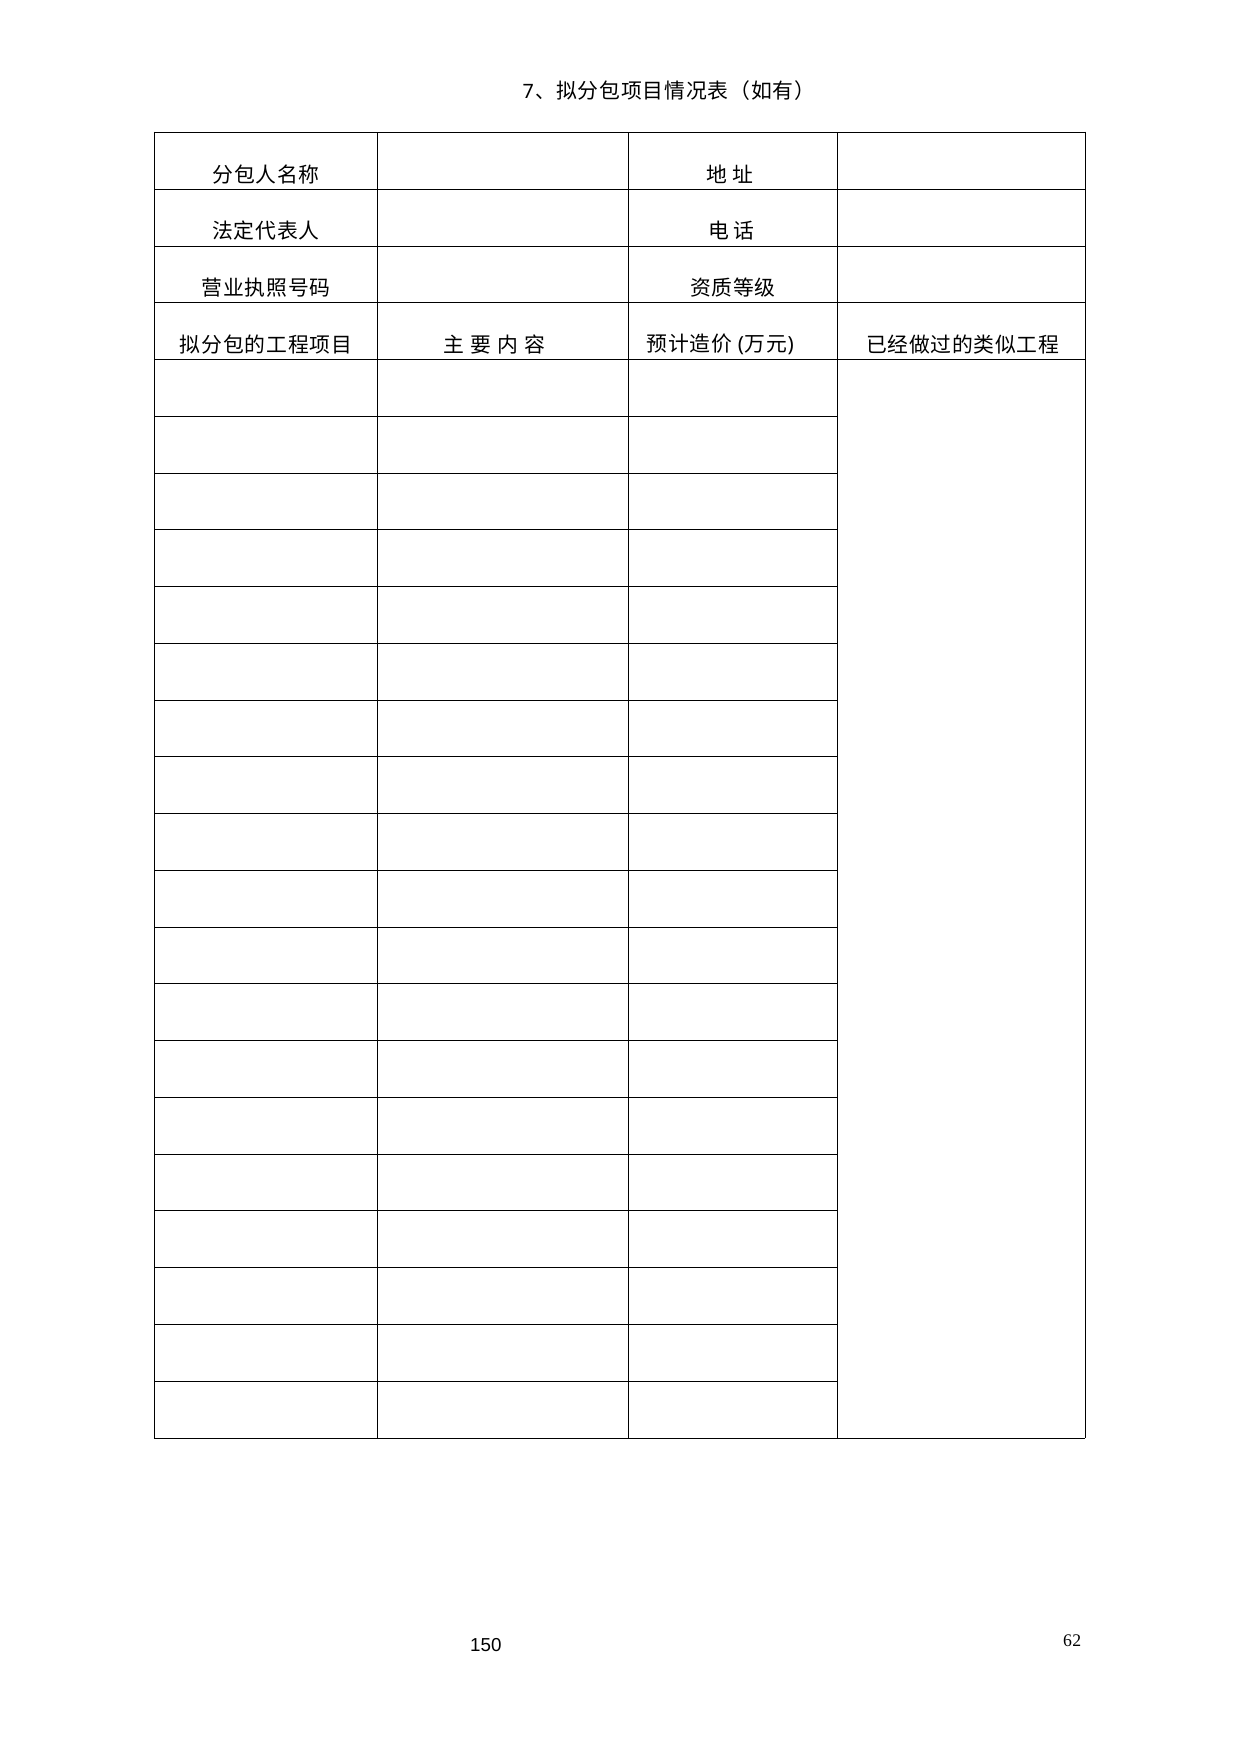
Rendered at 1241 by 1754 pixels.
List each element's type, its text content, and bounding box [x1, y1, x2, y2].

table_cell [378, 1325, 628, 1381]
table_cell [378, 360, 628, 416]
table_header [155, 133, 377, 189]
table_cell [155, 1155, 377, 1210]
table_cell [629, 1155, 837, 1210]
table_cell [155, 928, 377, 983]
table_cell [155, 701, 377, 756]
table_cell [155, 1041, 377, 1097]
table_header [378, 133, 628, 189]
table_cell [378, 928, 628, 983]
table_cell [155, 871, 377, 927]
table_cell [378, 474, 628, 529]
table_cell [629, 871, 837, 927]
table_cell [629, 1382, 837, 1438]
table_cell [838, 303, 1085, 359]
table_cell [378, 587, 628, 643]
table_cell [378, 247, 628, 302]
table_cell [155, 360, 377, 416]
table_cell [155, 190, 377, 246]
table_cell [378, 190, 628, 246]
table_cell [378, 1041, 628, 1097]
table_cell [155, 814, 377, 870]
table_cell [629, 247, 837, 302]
text 7、拟分包项目情况表（如有） [522, 75, 1086, 104]
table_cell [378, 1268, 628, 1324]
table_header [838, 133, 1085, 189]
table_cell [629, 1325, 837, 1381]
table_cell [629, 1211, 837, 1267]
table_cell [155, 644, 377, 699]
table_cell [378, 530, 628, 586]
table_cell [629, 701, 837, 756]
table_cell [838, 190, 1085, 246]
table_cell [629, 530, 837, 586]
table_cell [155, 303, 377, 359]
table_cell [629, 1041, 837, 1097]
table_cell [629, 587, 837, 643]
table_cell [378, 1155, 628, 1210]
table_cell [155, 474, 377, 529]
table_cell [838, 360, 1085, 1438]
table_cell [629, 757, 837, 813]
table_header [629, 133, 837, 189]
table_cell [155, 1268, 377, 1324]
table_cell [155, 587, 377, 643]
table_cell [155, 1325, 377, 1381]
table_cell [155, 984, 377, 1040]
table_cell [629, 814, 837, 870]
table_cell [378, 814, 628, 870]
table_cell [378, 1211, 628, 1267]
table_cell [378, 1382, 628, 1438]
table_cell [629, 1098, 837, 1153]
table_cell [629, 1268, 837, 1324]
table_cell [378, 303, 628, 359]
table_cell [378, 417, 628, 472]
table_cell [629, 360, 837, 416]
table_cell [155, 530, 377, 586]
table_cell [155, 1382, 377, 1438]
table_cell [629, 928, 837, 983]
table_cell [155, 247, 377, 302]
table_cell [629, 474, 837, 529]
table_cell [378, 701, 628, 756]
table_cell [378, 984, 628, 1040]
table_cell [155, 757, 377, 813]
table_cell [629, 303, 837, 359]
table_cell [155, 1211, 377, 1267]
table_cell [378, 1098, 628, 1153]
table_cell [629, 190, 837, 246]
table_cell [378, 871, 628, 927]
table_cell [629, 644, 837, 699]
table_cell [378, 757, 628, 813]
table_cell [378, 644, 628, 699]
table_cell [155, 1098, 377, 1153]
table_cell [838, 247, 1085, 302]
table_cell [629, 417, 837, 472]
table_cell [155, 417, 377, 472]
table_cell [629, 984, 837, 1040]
